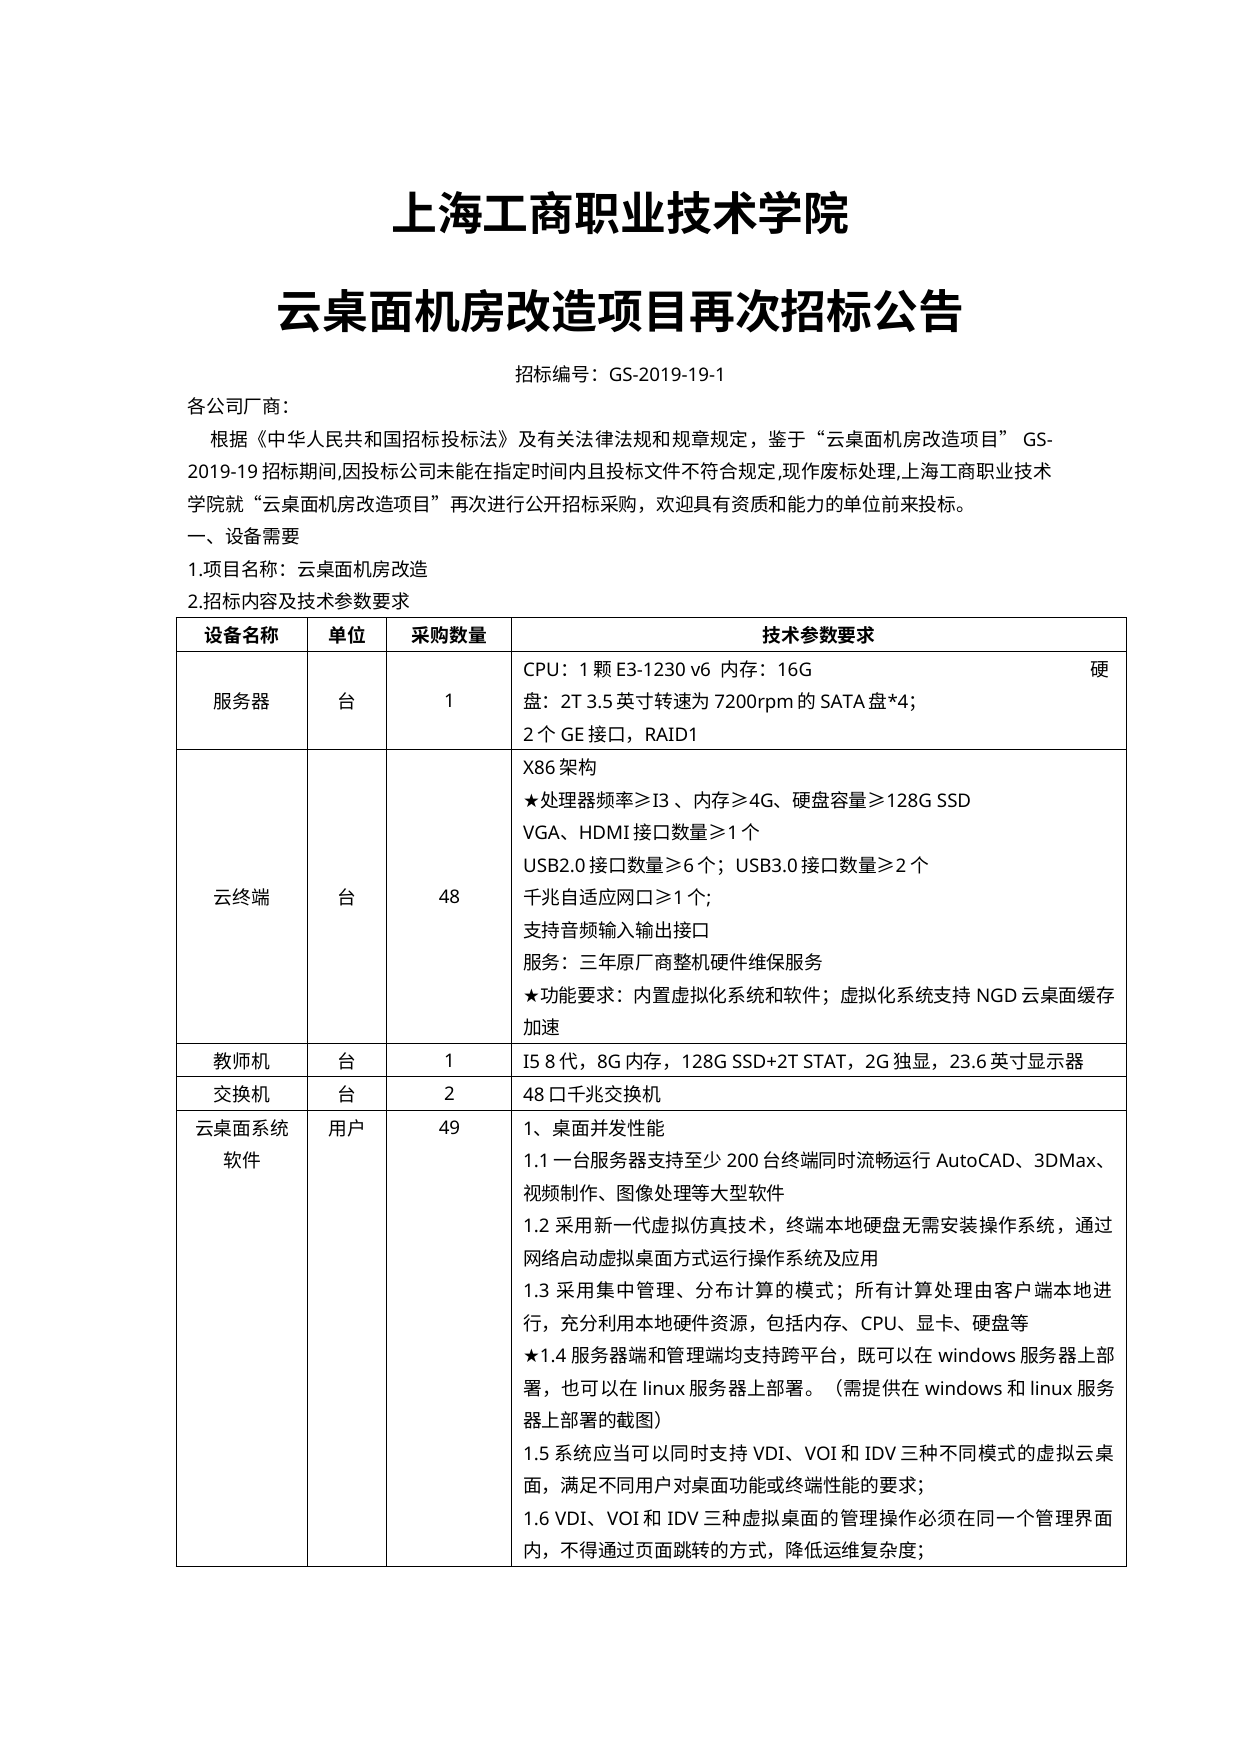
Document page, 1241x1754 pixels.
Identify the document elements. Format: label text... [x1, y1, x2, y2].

table_cell 云终端 [177, 750, 307, 1043]
table_cell 48 [387, 750, 511, 1043]
text 2.招标内容及技术参数要求 [187, 584, 1053, 617]
text 上海工商职业技术学院 [187, 162, 1053, 259]
text 云桌面机房改造项目再次招标公告 [187, 259, 1053, 357]
text 1.项目名称：云桌面机房改造 [187, 552, 1053, 584]
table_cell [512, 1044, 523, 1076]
table_cell 用户 [308, 1111, 386, 1566]
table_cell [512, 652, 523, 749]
table_cell 云桌面系统软件 [177, 1111, 307, 1566]
text 招标编号：GS-2019-19-1 [187, 357, 1053, 389]
table_cell 49 [387, 1111, 511, 1566]
text 一、设备需要 [187, 519, 1053, 552]
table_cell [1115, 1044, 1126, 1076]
table_cell 1 [387, 652, 511, 749]
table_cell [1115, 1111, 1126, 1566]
table_cell 台 [308, 750, 386, 1043]
text 根据《中华人民共和国招标投标法》及有关法律法规和规章规定，鉴于“云桌面机房改造项目”GS-2019-19招标期间,因投标公司未能在指定时间内且投标文件不符合规定,现作废标处理,上海工商职业技术学院就“云桌面机房改造项目”再次进行公开招标采购，欢迎具有资质和能力的单位前来投标。 [187, 422, 1053, 519]
table_cell 服务器 [177, 652, 307, 749]
text 各公司厂商： [187, 389, 1053, 422]
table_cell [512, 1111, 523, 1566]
table_cell 台 [308, 652, 386, 749]
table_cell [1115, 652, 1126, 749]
